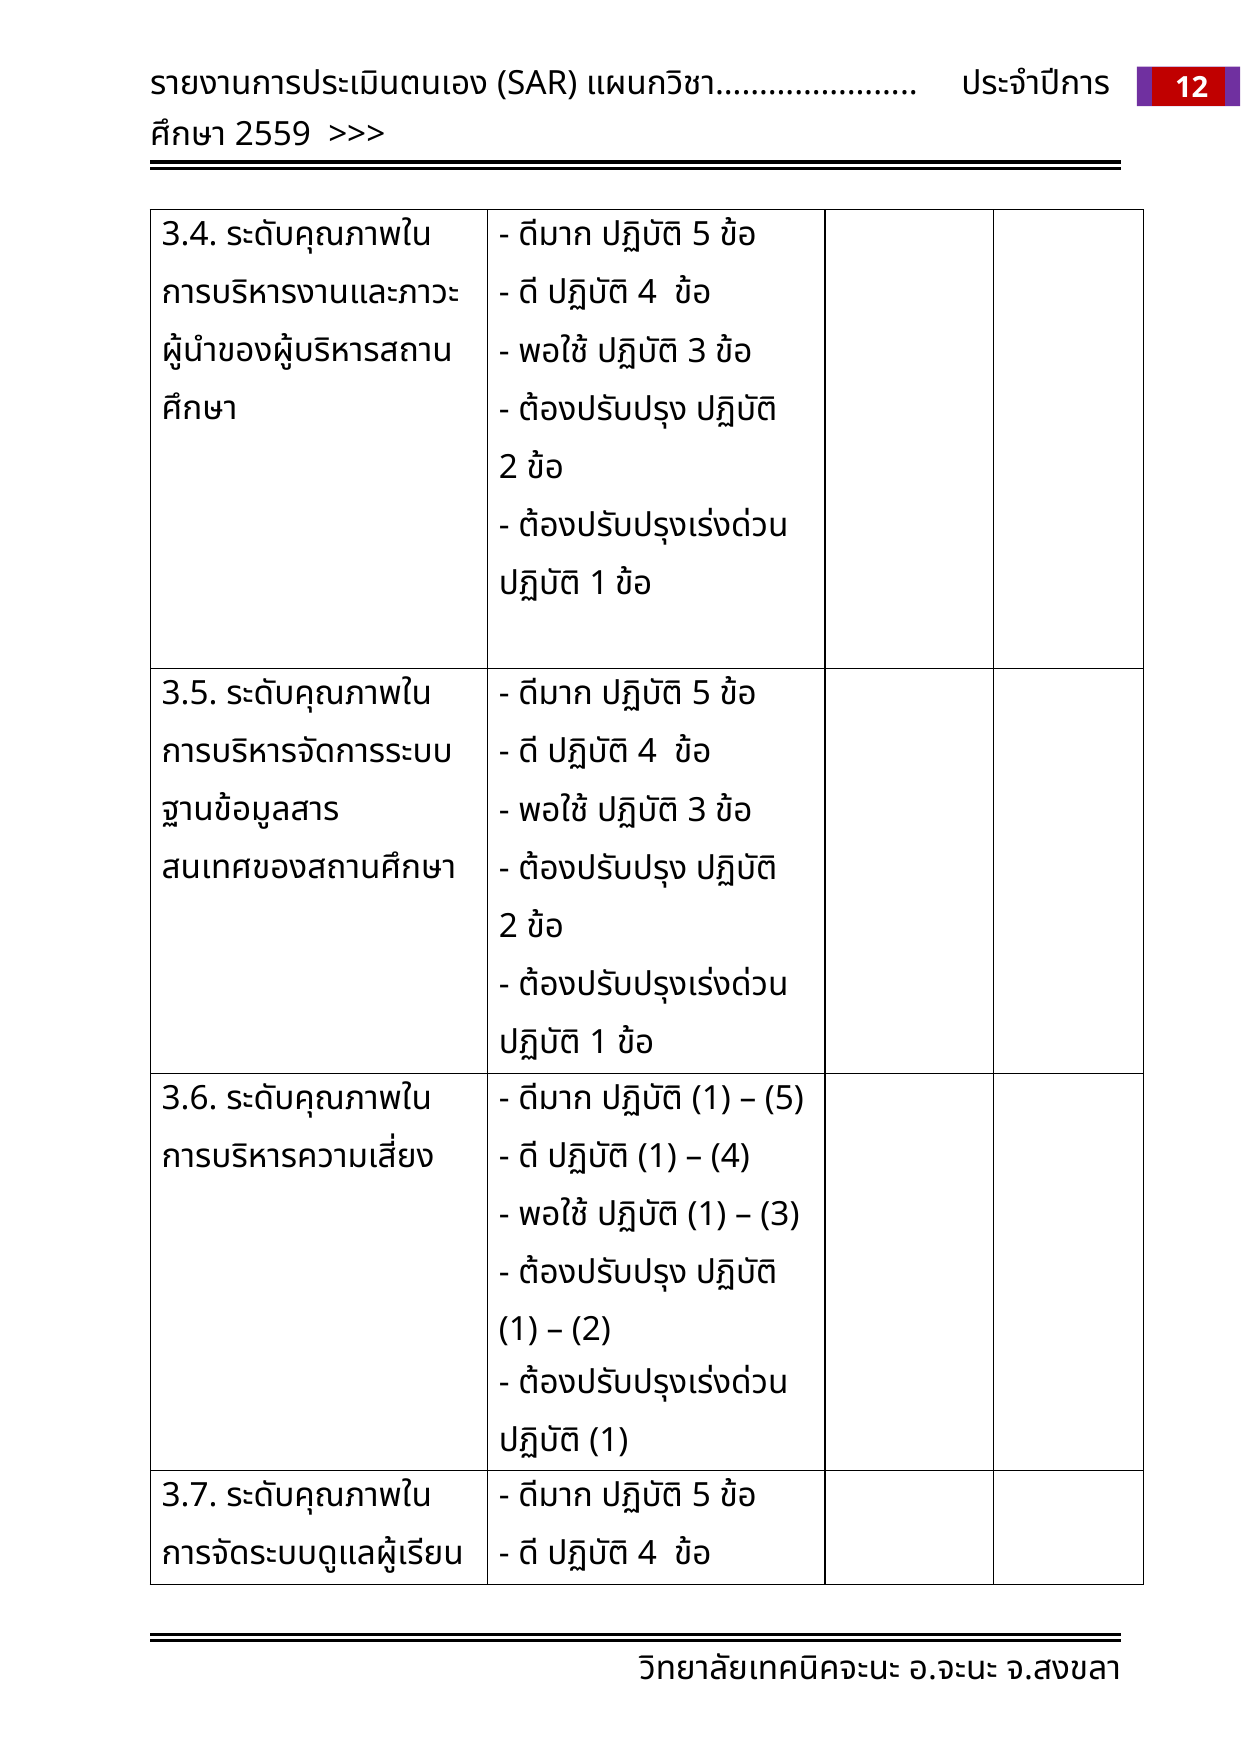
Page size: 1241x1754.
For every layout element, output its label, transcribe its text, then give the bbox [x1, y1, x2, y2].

table_cell [826, 1074, 993, 1470]
table_cell [994, 1471, 1143, 1584]
table_cell - ดีมาก ปฏิบัติ (1) – (5) - ดี ปฏิบัติ (1) – (4) - พอใช้ ปฏิบัติ (1) – (3) - ต้องปรับปรุง ปฏิบัติ (1) – (2) - ต้องปรับปรุงเร่งด่วน ปฏิบัติ (1) [488, 1074, 824, 1470]
table_cell [826, 669, 993, 1072]
table_cell [994, 1074, 1143, 1470]
table_cell 3.4. ระดับคุณภาพในการบริหารงานและภาวะผู้นำของผู้บริหารสถานศึกษา [151, 210, 487, 668]
table_cell [826, 210, 993, 668]
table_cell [151, 1471, 487, 1584]
table_cell [994, 669, 1143, 1072]
table_cell 3.5. ระดับคุณภาพในการบริหารจัดการระบบฐานข้อมูลสาร สนเทศของสถานศึกษา [151, 669, 487, 1072]
table_cell - ดีมาก ปฏิบัติ 5 ข้อ - ดี ปฏิบัติ 4 ข้อ - พอใช้ ปฏิบัติ 3 ข้อ - ต้องปรับปรุง ปฏิบัติ 2 ข้อ - ต้องปรับปรุงเร่งด่วนปฏิบัติ 1 ข้อ [488, 669, 824, 1072]
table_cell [488, 1471, 824, 1584]
table_cell [826, 1471, 993, 1584]
table_cell [994, 210, 1143, 668]
table_cell - ดีมาก ปฏิบัติ 5 ข้อ - ดี ปฏิบัติ 4 ข้อ - พอใช้ ปฏิบัติ 3 ข้อ - ต้องปรับปรุง ปฏิบัติ 2 ข้อ - ต้องปรับปรุงเร่งด่วน ปฏิบัติ 1ข้อ [488, 210, 824, 668]
table_cell 3.6. ระดับคุณภาพในการบริหารความเสี่ยง [151, 1074, 487, 1470]
